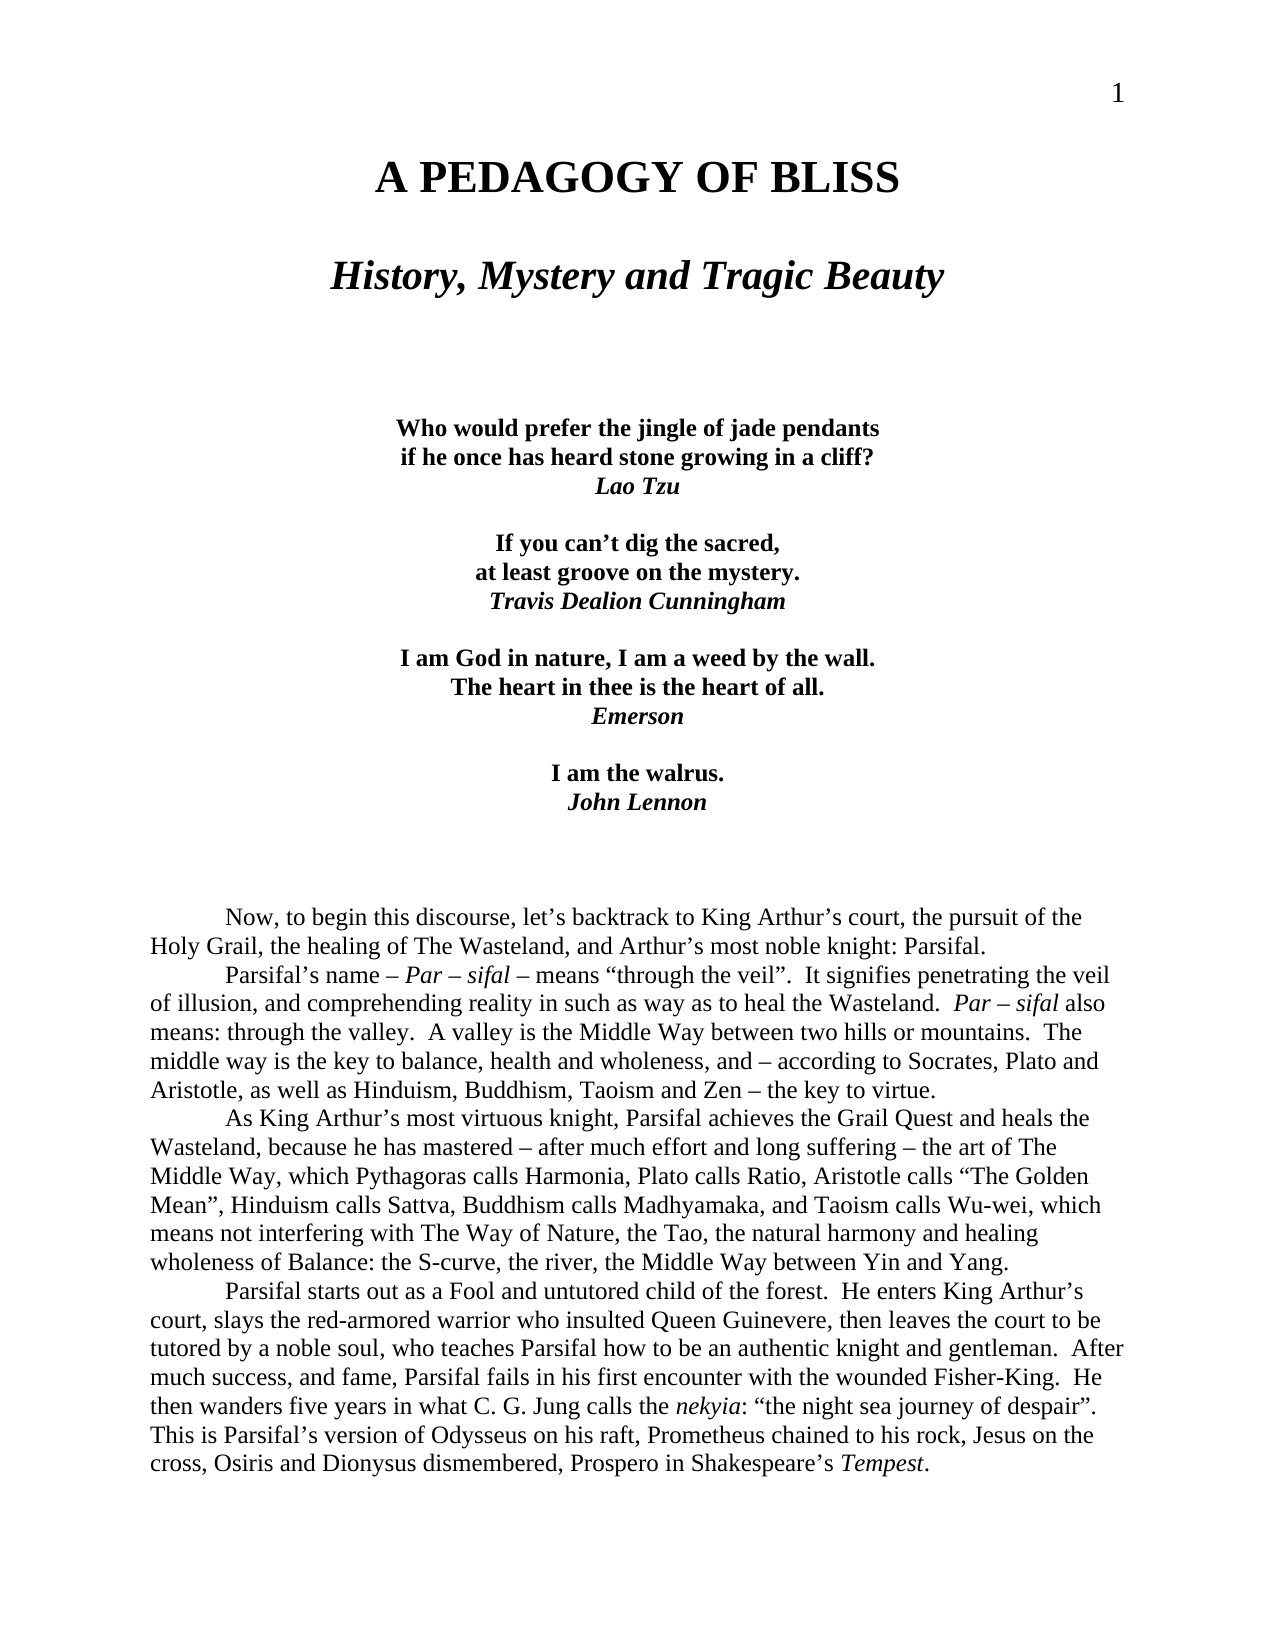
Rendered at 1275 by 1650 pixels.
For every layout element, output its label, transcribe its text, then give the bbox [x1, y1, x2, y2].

text Travis Dealion Cunningham [150, 586, 1125, 615]
text at least groove on the mystery. [150, 557, 1125, 586]
text A PEDAGOGY OF BLISS [150, 150, 1125, 203]
text Lao Tzu [150, 471, 1125, 500]
text I am God in nature, I am a weed by the wall. [150, 643, 1125, 672]
text Who would prefer the jingle of jade pendants [150, 413, 1125, 442]
text Parsifal starts out as a Fool and untutored child of the forest. He enters King Arthur’s court, slays the red-armored warrior who insulted Queen Guinevere, then leaves the court to be tutored by a noble soul, who teaches Parsifal how to be an authentic knight and gentleman. After much success, and fame, Parsifal fails in his first encounter with the wounded Fisher-King. He then wanders five years in what C. G. Jung calls the nekyia: “the night sea journey of despair”. This is Parsifal’s version of Odysseus on his raft, Prometheus chained to his rock, Jesus on the cross, Osiris and Dionysus dismembered, Prospero in Shakespeare’s Tempest. [150, 1276, 1125, 1477]
text The heart in thee is the heart of all. [150, 672, 1125, 701]
text Parsifal’s name – Par – sifal – means “through the veil”. It signifies penetrating the veil of illusion, and comprehending reality in such as way as to heal the Wasteland. Par – sifal also means: through the valley. A valley is the Middle Way between two hills or mountains. The middle way is the key to balance, health and wholeness, and – according to Socrates, Plato and Aristotle, as well as Hinduism, Buddhism, Taoism and Zen – the key to virtue. [150, 960, 1125, 1103]
text John Lennon [150, 787, 1125, 816]
text I am the walrus. [150, 758, 1125, 787]
text Emerson [150, 701, 1125, 730]
text if he once has heard stone growing in a cliff? [150, 442, 1125, 471]
text Now, to begin this discourse, let’s backtrack to King Arthur’s court, the pursuit of the Holy Grail, the healing of The Wasteland, and Arthur’s most noble knight: Parsifal. [150, 902, 1125, 960]
text As King Arthur’s most virtuous knight, Parsifal achieves the Grail Quest and heals the Wasteland, because he has mastered – after much effort and long suffering – the art of The Middle Way, which Pythagoras calls Harmonia, Plato calls Ratio, Aristotle calls “The Golden Mean”, Hinduism calls Sattva, Buddhism calls Madhyamaka, and Taoism calls Wu-wei, which means not interfering with The Way of Nature, the Tao, the natural harmony and healing wholeness of Balance: the S-curve, the river, the Middle Way between Yin and Yang. [150, 1103, 1125, 1276]
text History, Mystery and Tragic Beauty [150, 251, 1125, 298]
text If you can’t dig the sacred, [150, 528, 1125, 557]
